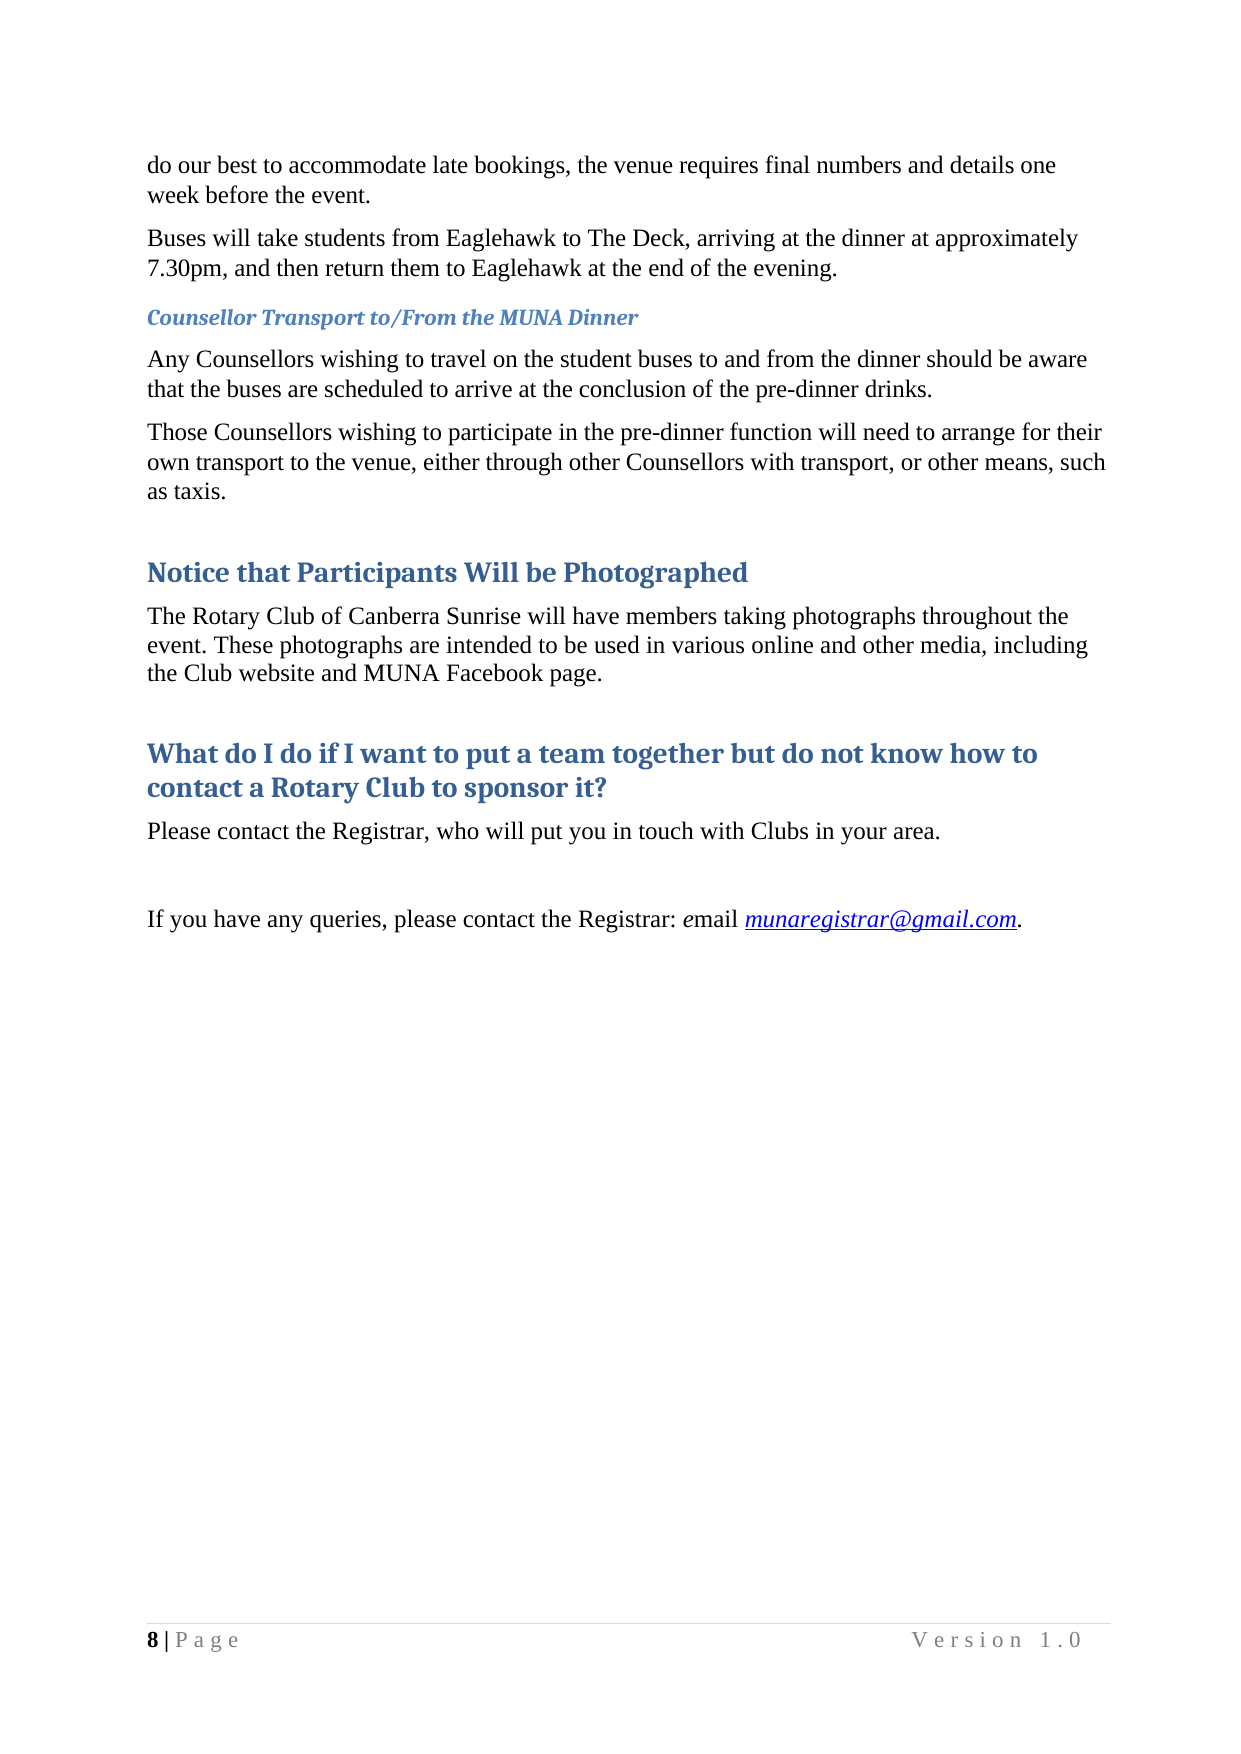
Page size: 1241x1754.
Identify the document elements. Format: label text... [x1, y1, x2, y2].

subtitle What do I do if I want to put a team together but do not know how to contact a Rotary Club to sponsor it? [147, 737, 1111, 804]
text If you have any queries, please contact the Registrar: email munaregistrar@gmail.com. [147, 904, 1096, 933]
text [147, 150, 1111, 209]
subtitle Notice that Participants Will be Photographed [147, 556, 1111, 589]
text Any Counsellors wishing to travel on the student buses to and from the dinner should be aware that the buses are scheduled to arrive at the conclusion of the pre-dinner drinks. [147, 343, 1111, 403]
text Please contact the Registrar, who will put you in touch with Clubs in your area. [147, 817, 1111, 845]
text Those Counsellors wishing to participate in the pre-dinner function will need to arrange for their own transport to the venue, either through other Counsellors with transport, or other means, such as taxis. [147, 417, 1111, 506]
text Counsellor Transport to/From the MUNA Dinner [147, 305, 1111, 330]
text Buses will take students from Eaglehawk to The Deck, arriving at the dinner at approximately 7.30pm, and then return them to Eaglehawk at the end of the evening. [147, 223, 1111, 282]
text The Rotary Club of Canberra Sunrise will have members taking photographs throughout the event. These photographs are intended to be used in various online and other media, including the Club website and MUNA Facebook page. [147, 602, 1096, 687]
